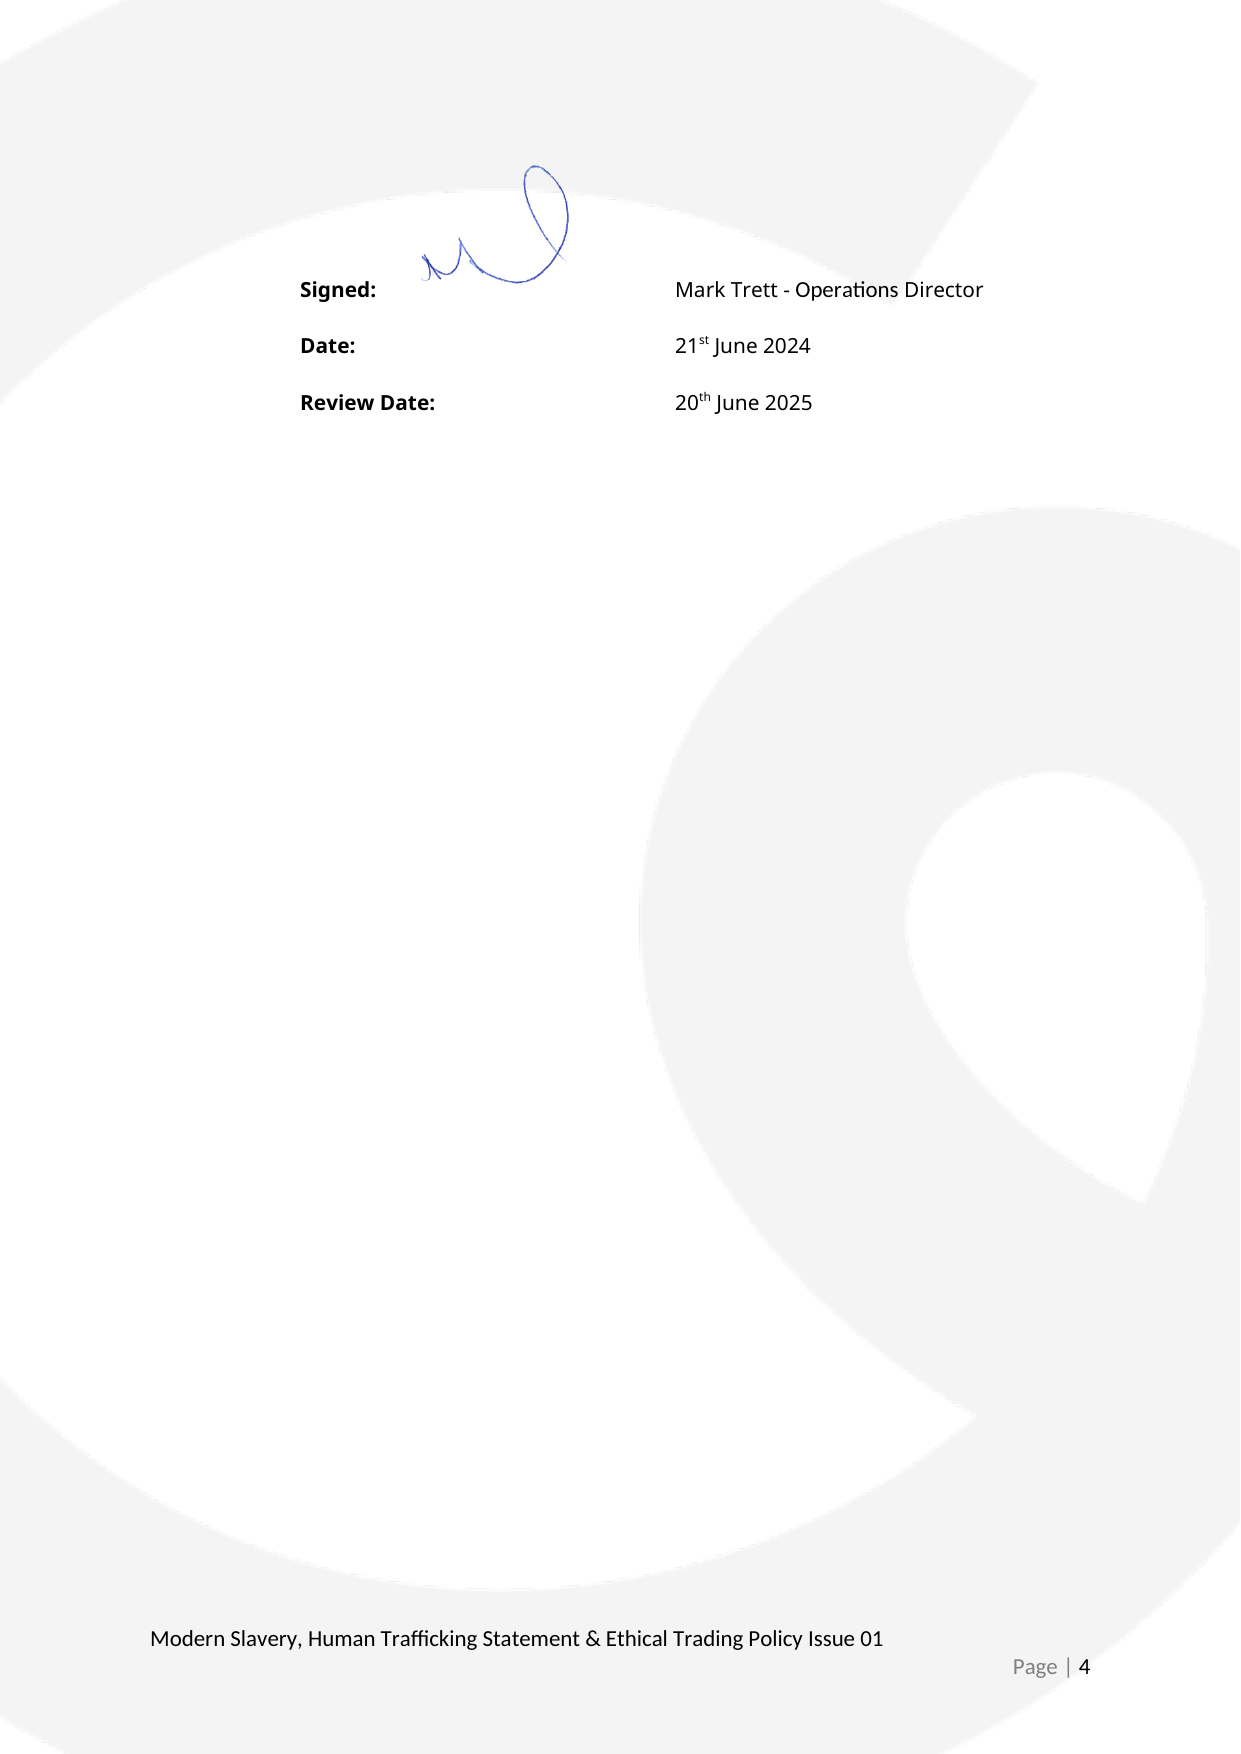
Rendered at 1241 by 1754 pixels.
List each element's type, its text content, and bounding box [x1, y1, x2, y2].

text Date: 21st June 2024 [300, 332, 1090, 360]
text Review Date: 20th June 2025 [300, 388, 1090, 417]
picture [0, 0, 1241, 1754]
text Signed: Mark Trett - Operations Director [300, 275, 1090, 303]
